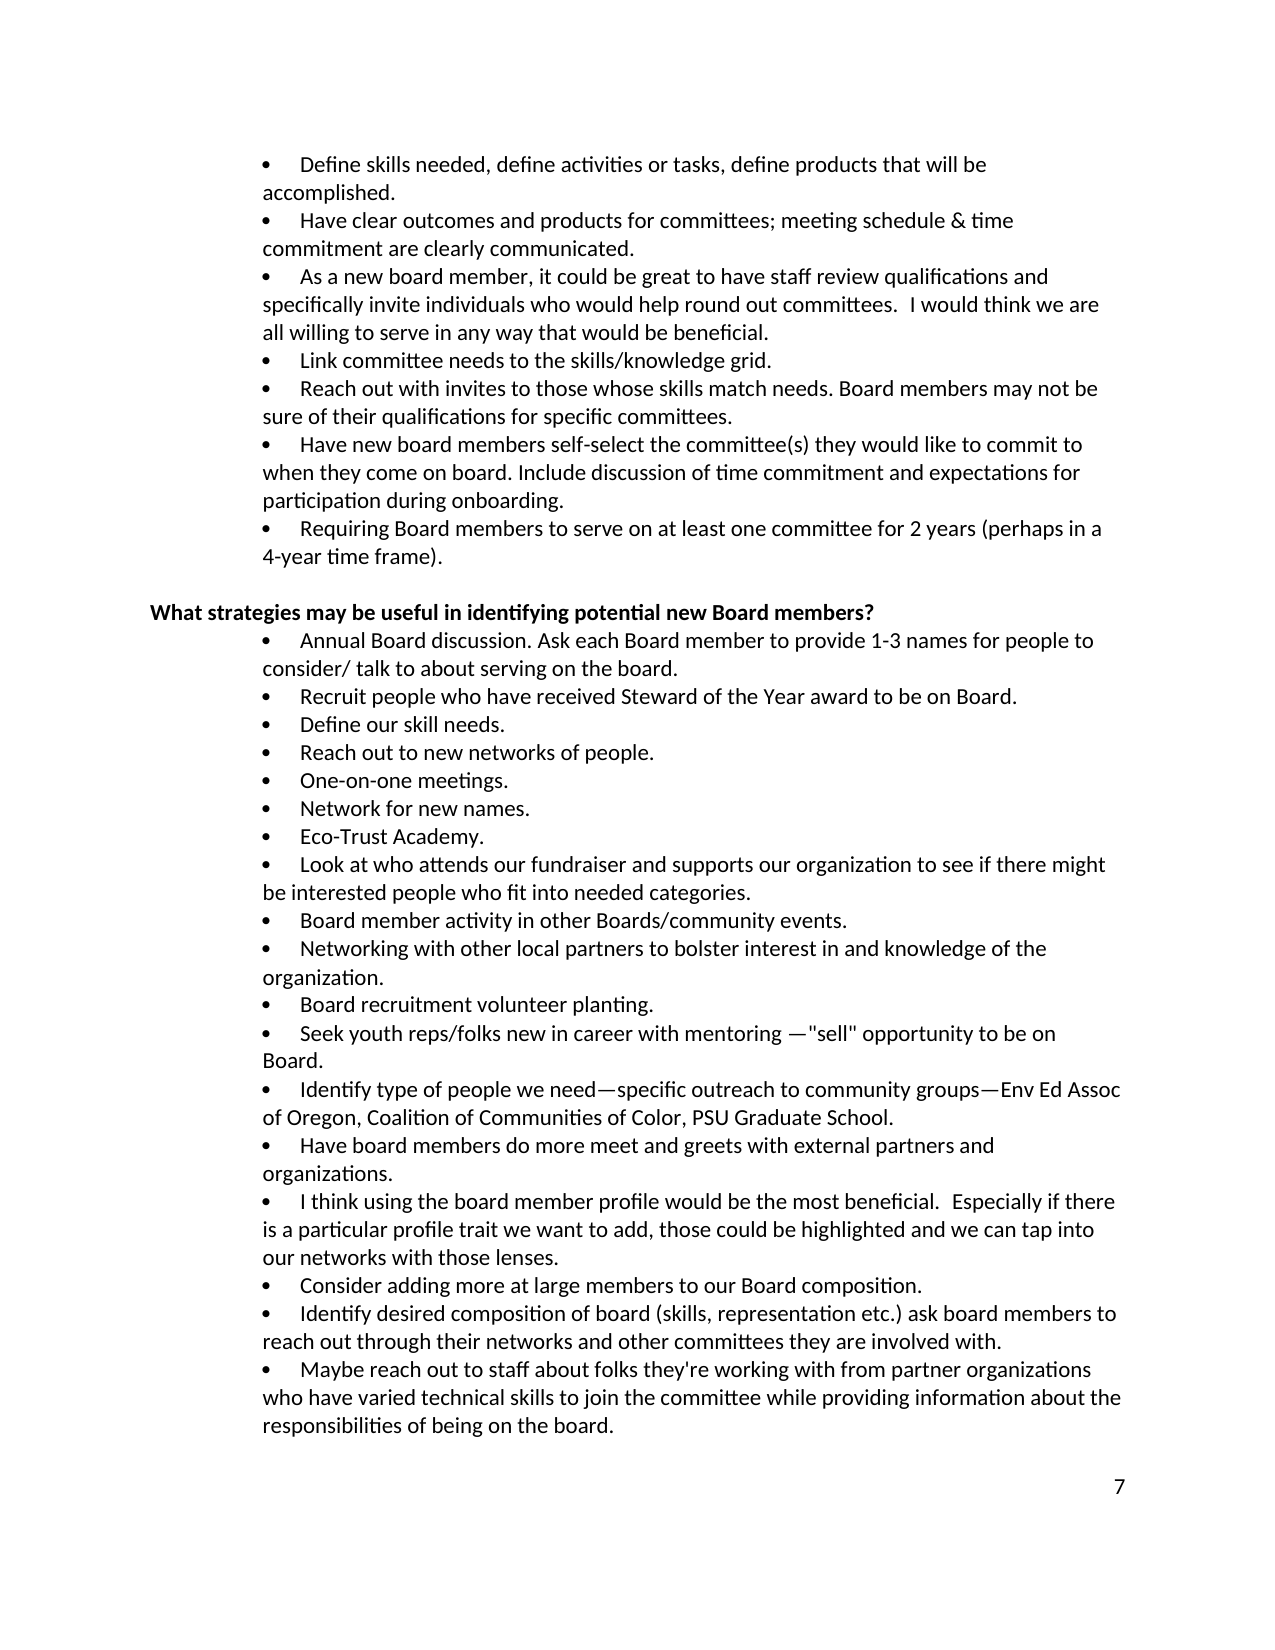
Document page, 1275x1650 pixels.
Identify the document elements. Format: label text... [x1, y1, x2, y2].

list Look at who attends our fundraiser and supports our organization to see if there might be interested people who fit into needed categories. [262, 851, 1125, 907]
list Reach out with invites to those whose skills match needs. Board members may not be sure of their qualifications for specific committees. [262, 374, 1125, 430]
list Requiring Board members to serve on at least one committee for 2 years (perhaps in a 4-year time frame). [262, 514, 1125, 570]
list Link committee needs to the skills/knowledge grid. [262, 346, 1125, 374]
list Define skills needed, define activities or tasks, define products that will be accomplished. [262, 150, 1125, 206]
list Networking with other local partners to bolster interest in and knowledge of the organization. [262, 934, 1125, 991]
list Reach out to new networks of people. [262, 738, 1125, 766]
list Define our skill needs. [262, 710, 1125, 738]
list Have board members do more meet and greets with external partners and organizations. [262, 1131, 1125, 1187]
list Board member activity in other Boards/community events. [262, 907, 1125, 934]
text What strategies may be useful in identifying potential new Board members? [150, 598, 1125, 626]
list Maybe reach out to staff about folks they're working with from partner organizations who have varied technical skills to join the committee while providing information about the responsibilities of being on the board. [262, 1355, 1125, 1439]
list Have clear outcomes and products for committees; meeting schedule & time commitment are clearly communicated. [262, 206, 1125, 262]
list Identify desired composition of board (skills, representation etc.) ask board members to reach out through their networks and other committees they are involved with. [262, 1299, 1125, 1355]
list Board recruitment volunteer planting. [262, 991, 1125, 1019]
list Identify type of people we need—specific outreach to community groups—Env Ed Assoc of Oregon, Coalition of Communities of Color, PSU Graduate School. [262, 1075, 1125, 1131]
list Consider adding more at large members to our Board composition. [262, 1271, 1125, 1299]
list Eco-Trust Academy. [262, 822, 1125, 851]
list As a new board member, it could be great to have staff review qualifications and specifically invite individuals who would help round out committees. I would think we are all willing to serve in any way that would be beneficial. [262, 262, 1125, 346]
list One-on-one meetings. [262, 766, 1125, 794]
list Have new board members self-select the committee(s) they would like to commit to when they come on board. Include discussion of time commitment and expectations for participation during onboarding. [262, 430, 1125, 514]
list Annual Board discussion. Ask each Board member to provide 1-3 names for people to consider/ talk to about serving on the board. [262, 626, 1125, 682]
list Network for new names. [262, 794, 1125, 822]
list I think using the board member profile would be the most beneficial. Especially if there is a particular profile trait we want to add, those could be highlighted and we can tap into our networks with those lenses. [262, 1187, 1125, 1271]
list Recruit people who have received Steward of the Year award to be on Board. [262, 682, 1125, 710]
list Seek youth reps/folks new in career with mentoring —"sell" opportunity to be on Board. [262, 1019, 1125, 1075]
